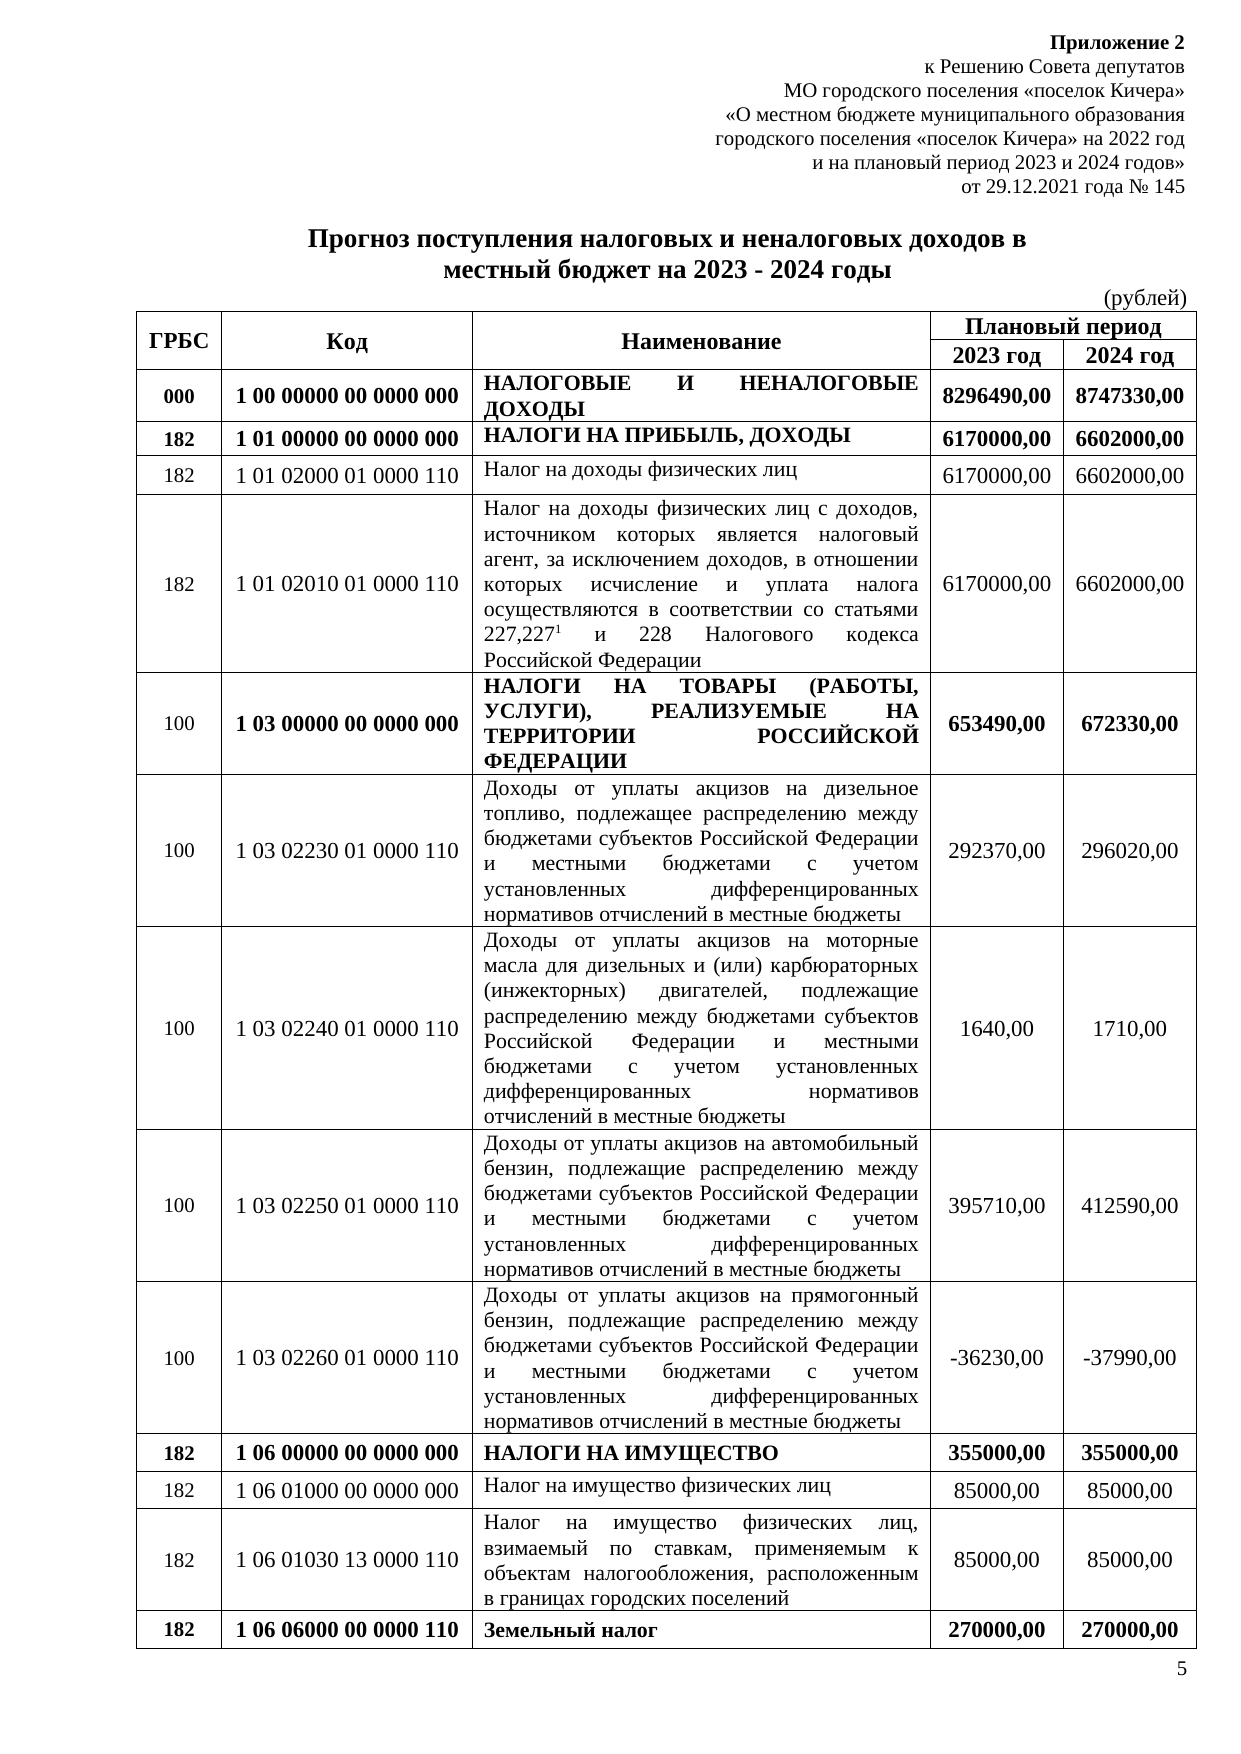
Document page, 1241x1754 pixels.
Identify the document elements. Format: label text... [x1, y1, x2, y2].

table_cell 270000,00 [931, 1611, 1063, 1648]
text (рублей) [148, 284, 1187, 311]
table_cell 1 06 01030 13 0000 110 [222, 1509, 472, 1610]
table_cell 1 03 00000 00 0000 000 [222, 673, 472, 774]
text МО городского поселения «поселок Кичера» [504, 78, 1185, 102]
table_cell НАЛОГОВЫЕ И НЕНАЛОГОВЫЕ ДОХОДЫ [473, 370, 930, 421]
table_cell 182 [137, 495, 221, 672]
table_cell 85000,00 [1064, 1509, 1196, 1610]
table_cell 1 03 02230 01 0000 110 [222, 775, 472, 926]
table_cell 672330,00 [1064, 673, 1196, 774]
table_cell 1 03 02260 01 0000 110 [222, 1282, 472, 1433]
table_cell 85000,00 [1064, 1472, 1196, 1508]
table_cell 355000,00 [1064, 1434, 1196, 1471]
table_cell 6170000,00 [931, 495, 1063, 672]
table_cell 6170000,00 [931, 456, 1063, 494]
table_cell 100 [137, 775, 221, 926]
table_cell 100 [137, 927, 221, 1129]
table_header Код [222, 312, 472, 369]
table_cell 270000,00 [1064, 1611, 1196, 1648]
table_cell 2024 год [1064, 340, 1196, 369]
table_cell Налог на имущество физических лиц, взимаемый по ставкам, применяемым к объектам налогообложения, расположенным в границах городских поселений [473, 1509, 930, 1610]
table_cell Доходы от уплаты акцизов на автомобильный бензин, подлежащие распределению между бюджетами субъектов Российской Федерации и местными бюджетами с учетом установленных дифференцированных нормативов отчислений в местные бюджеты [473, 1130, 930, 1281]
table_cell Доходы от уплаты акцизов на дизельное топливо, подлежащее распределению между бюджетами субъектов Российской Федерации и местными бюджетами с учетом установленных дифференцированных нормативов отчислений в местные бюджеты [473, 775, 930, 926]
table_cell 100 [137, 673, 221, 774]
table_cell Налог на доходы физических лиц с доходов, источником которых является налоговый агент, за исключением доходов, в отношении которых исчисление и уплата налога осуществляются в соответствии со статьями 227,2271 и 228 Налогового кодекса Российской Федерации [473, 495, 930, 672]
table_cell 1640,00 [931, 927, 1063, 1129]
text «О местном бюджете муниципального образования [504, 102, 1185, 126]
text и на плановый период 2023 и 2024 годов» [504, 150, 1185, 174]
table_cell 1 06 06000 00 0000 110 [222, 1611, 472, 1648]
table_cell 412590,00 [1064, 1130, 1196, 1281]
table_header Плановый период [931, 312, 1196, 339]
table_cell НАЛОГИ НА ИМУЩЕСТВО [473, 1434, 930, 1471]
text городского поселения «поселок Кичера» на 2022 год [504, 126, 1185, 150]
table_header ГРБС [137, 312, 221, 369]
table_cell 182 [137, 422, 221, 455]
table_cell 2023 год [931, 340, 1063, 369]
table_cell -37990,00 [1064, 1282, 1196, 1433]
table_cell 8296490,00 [931, 370, 1063, 421]
table_cell НАЛОГИ НА ПРИБЫЛЬ, ДОХОДЫ [473, 422, 930, 455]
table_cell 000 [137, 370, 221, 421]
table_cell -36230,00 [931, 1282, 1063, 1433]
table_cell 355000,00 [931, 1434, 1063, 1471]
text от 29.12.2021 года № 145 [148, 174, 1185, 198]
table_cell 296020,00 [1064, 775, 1196, 926]
table_cell 1 01 00000 00 0000 000 [222, 422, 472, 455]
table_cell 182 [137, 1509, 221, 1610]
table_cell 182 [137, 456, 221, 494]
text к Решению Совета депутатов [504, 54, 1185, 78]
table_cell 1 01 02000 01 0000 110 [222, 456, 472, 494]
text Приложение 2 [1000, 29, 1185, 54]
text Прогноз поступления налоговых и неналоговых доходов в [148, 222, 1187, 253]
table_cell 6602000,00 [1064, 495, 1196, 672]
table_cell 8747330,00 [1064, 370, 1196, 421]
table_cell Налог на имущество физических лиц [473, 1472, 930, 1508]
table_cell 1 06 01000 00 0000 000 [222, 1472, 472, 1508]
table_cell Доходы от уплаты акцизов на прямогонный бензин, подлежащие распределению между бюджетами субъектов Российской Федерации и местными бюджетами с учетом установленных дифференцированных нормативов отчислений в местные бюджеты [473, 1282, 930, 1433]
table_cell 1710,00 [1064, 927, 1196, 1129]
table_cell 1 03 02240 01 0000 110 [222, 927, 472, 1129]
table_cell 6602000,00 [1064, 456, 1196, 494]
table_cell 395710,00 [931, 1130, 1063, 1281]
table_cell 6602000,00 [1064, 422, 1196, 455]
table_cell 85000,00 [931, 1472, 1063, 1508]
table_cell 1 01 02010 01 0000 110 [222, 495, 472, 672]
table_cell НАЛОГИ НА ТОВАРЫ (РАБОТЫ, УСЛУГИ), РЕАЛИЗУЕМЫЕ НА ТЕРРИТОРИИ РОССИЙСКОЙ ФЕДЕРАЦИИ [473, 673, 930, 774]
table_cell 1 03 02250 01 0000 110 [222, 1130, 472, 1281]
table_cell Налог на доходы физических лиц [473, 456, 930, 494]
table_cell 6170000,00 [931, 422, 1063, 455]
table_cell Земельный налог [473, 1611, 930, 1648]
table_cell 1 00 00000 00 0000 000 [222, 370, 472, 421]
table_cell 292370,00 [931, 775, 1063, 926]
table_cell 100 [137, 1282, 221, 1433]
text местный бюджет на 2023 - 2024 годы [148, 253, 1187, 284]
table_header Наименование [473, 312, 930, 369]
table_cell 1 06 00000 00 0000 000 [222, 1434, 472, 1471]
table_cell 182 [137, 1434, 221, 1471]
table_cell Доходы от уплаты акцизов на моторные масла для дизельных и (или) карбюраторных (инжекторных) двигателей, подлежащие распределению между бюджетами субъектов Российской Федерации и местными бюджетами с учетом установленных дифференцированных нормативов отчислений в местные бюджеты [473, 927, 930, 1129]
table_cell 100 [137, 1130, 221, 1281]
table_cell 653490,00 [931, 673, 1063, 774]
table_cell 85000,00 [931, 1509, 1063, 1610]
table_cell 182 [137, 1472, 221, 1508]
table_cell 182 [137, 1611, 221, 1648]
